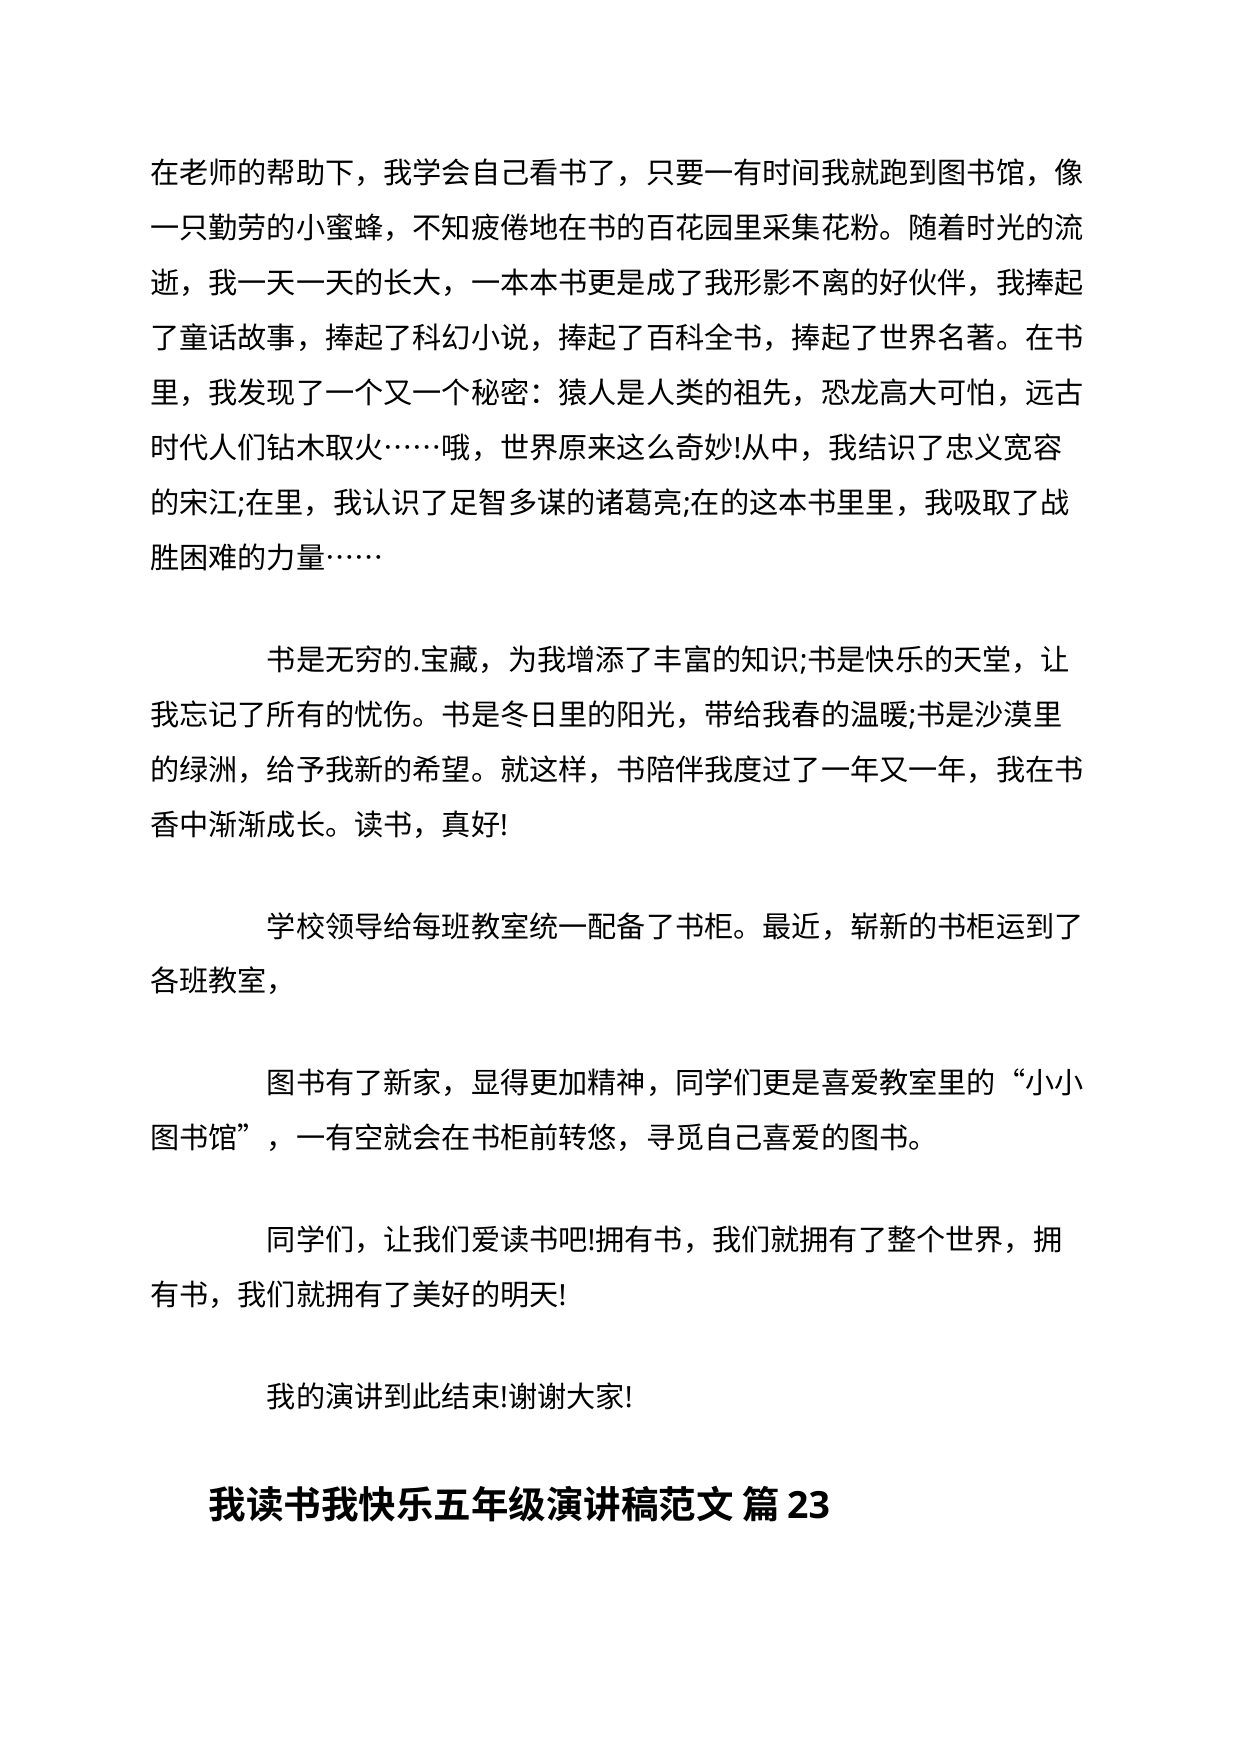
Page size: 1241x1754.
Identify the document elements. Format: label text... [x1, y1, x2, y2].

text 我的演讲到此结束!谢谢大家! [150, 1373, 1090, 1416]
text 学校领导给每班教室统一配备了书柜。最近，崭新的书柜运到了各班教室， [150, 903, 1090, 1000]
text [150, 150, 1090, 577]
text 我读书我快乐五年级演讲稿范文 篇23 [150, 1475, 1090, 1530]
text 图书有了新家，显得更加精神，同学们更是喜爱教室里的“小小图书馆”，一有空就会在书柜前转悠，寻觅自己喜爱的图书。 [150, 1060, 1090, 1157]
text 书是无穷的.宝藏，为我增添了丰富的知识;书是快乐的天堂，让我忘记了所有的忧伤。书是冬日里的阳光，带给我春的温暖;书是沙漠里的绿洲，给予我新的希望。就这样，书陪伴我度过了一年又一年，我在书香中渐渐成长。读书，真好! [150, 636, 1090, 843]
text 同学们，让我们爱读书吧!拥有书，我们就拥有了整个世界，拥有书，我们就拥有了美好的明天! [150, 1216, 1090, 1314]
